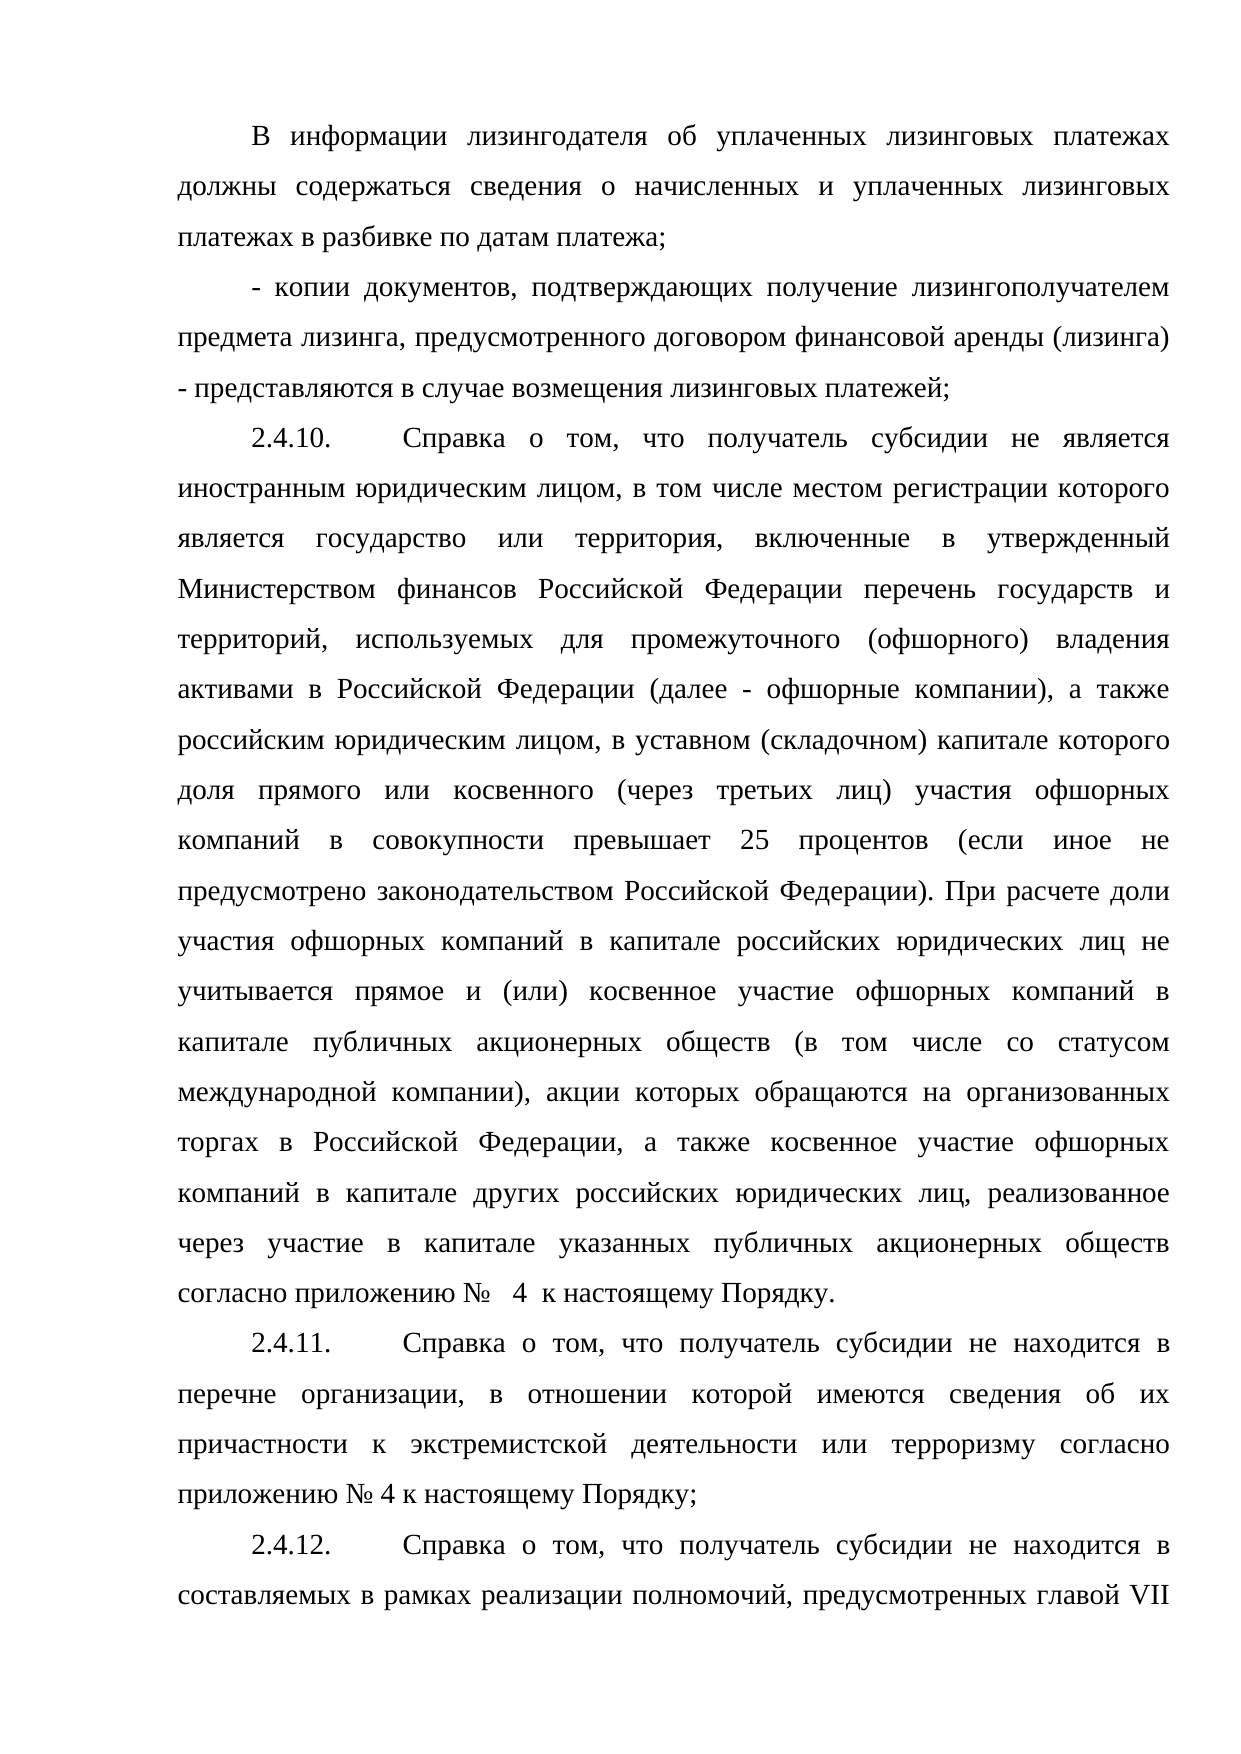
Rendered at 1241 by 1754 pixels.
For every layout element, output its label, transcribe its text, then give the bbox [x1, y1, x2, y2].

list Справка о том, что получатель субсидии не является иностранным юридическим лицом, в том числе местом регистрации которого является государство или территория, включенные в утвержденный Министерством финансов Российской Федерации перечень государств и территорий, используемых для промежуточного (офшорного) владения активами в Российской Федерации (далее - офшорные компании), а также российским юридическим лицом, в уставном (складочном) капитале которого доля прямого или косвенного (через третьих лиц) участия офшорных компаний в совокупности превышает 25 процентов (если иное не предусмотрено законодательством Российской Федерации). При расчете доли участия офшорных компаний в капитале российских юридических лиц не учитывается прямое и (или) косвенное участие офшорных компаний в капитале публичных акционерных обществ (в том числе со статусом международной компании), акции которых обращаются на организованных торгах в Российской Федерации, а также косвенное участие офшорных компаний в капитале других российских юридических лиц, реализованное через участие в капитале указанных публичных акционерных обществ согласно приложению № 4 к настоящему Порядку. [177, 420, 1171, 1309]
list В информации лизингодателя об уплаченных лизинговых платежах должны содержаться сведения о начисленных и уплаченных лизинговых платежах в разбивке по датам платежа; [177, 118, 1171, 252]
list - копии документов, подтверждающих получение лизингополучателем предмета лизинга, предусмотренного договором финансовой аренды (лизинга) - представляются в случае возмещения лизинговых платежей; [177, 269, 1171, 403]
list Справка о том, что получатель субсидии не находится в перечне организации, в отношении которой имеются сведения об их причастности к экстремистской деятельности или терроризму согласно приложению № 4 к настоящему Порядку; [177, 1326, 1171, 1510]
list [177, 1527, 1171, 1611]
